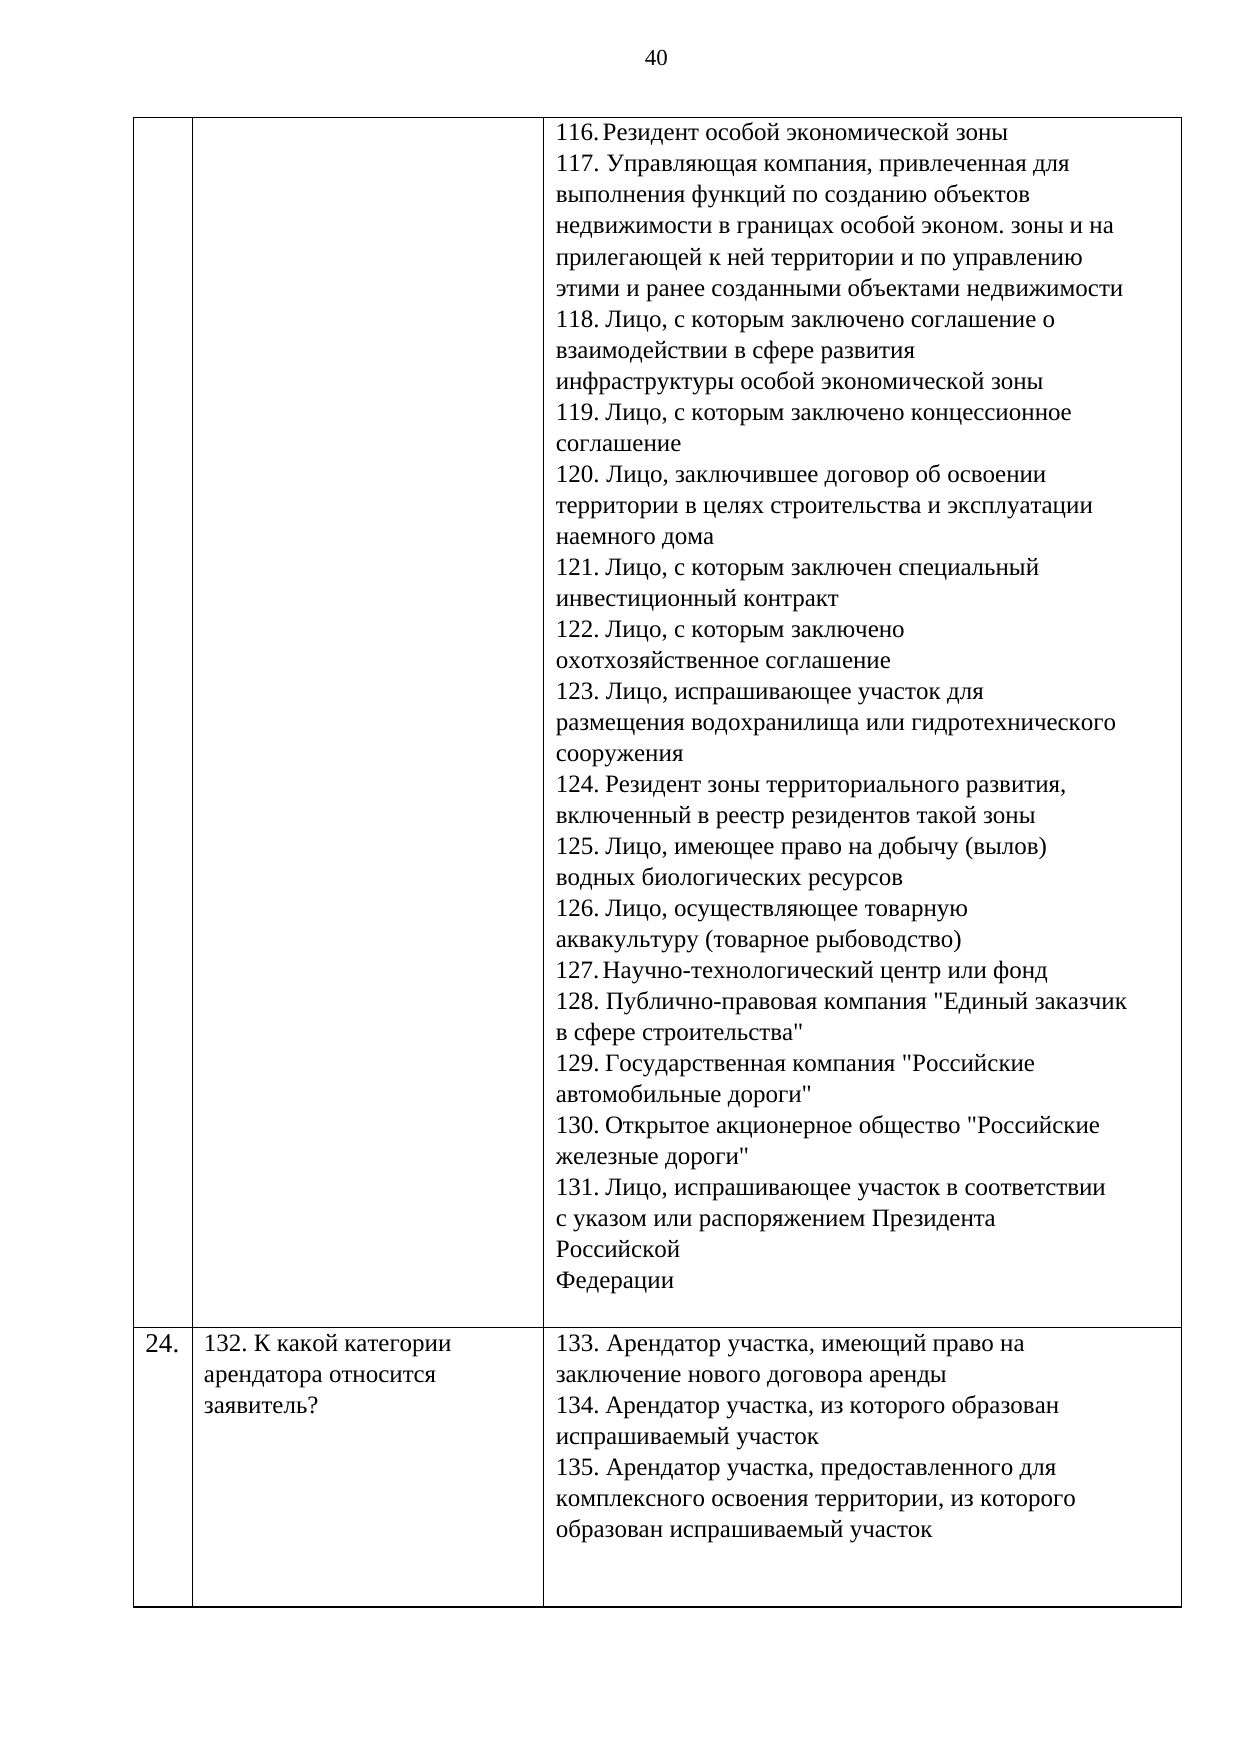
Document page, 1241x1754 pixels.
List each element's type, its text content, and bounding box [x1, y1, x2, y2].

table_cell 132. К какой категории арендатора относится заявитель? [193, 1328, 543, 1606]
table_cell Арендатор участка, имеющий право на заключение нового договора аренды Арендатор участка, из которого образован испрашиваемый участок 135. Арендатор участка, предоставленного для комплексного освоения территории, из которого образован испрашиваемый участок [544, 1328, 1181, 1606]
table_header Резидент особой экономической зоны Управляющая компания, привлеченная для выполнения функций по созданию объектов недвижимости в границах особой эконом. зоны и на прилегающей к ней территории и по управлению этими и ранее созданными объектами недвижимости Лицо, с которым заключено соглашение о взаимодействии в сфере развития инфраструктуры особой экономической зоны Лицо, с которым заключено концессионное соглашение Лицо, заключившее договор об освоении территории в целях строительства и эксплуатации наемного дома Лицо, с которым заключен специальный инвестиционный контракт Лицо, с которым заключено охотхозяйственное соглашение Лицо, испрашивающее участок для размещения водохранилища или гидротехнического сооружения Резидент зоны территориального развития, включенный в реестр резидентов такой зоны Лицо, имеющее право на добычу (вылов) водных биологических ресурсов Лицо, осуществляющее товарную аквакультуру (товарное рыбоводство) Научно-технологический центр или фонд Публично-правовая компания "Единый заказчик в сфере строительства" Государственная компания "Российские автомобильные дороги" Открытое акционерное общество "Российские железные дороги" Лицо, испрашивающее участок в соответствии с указом или распоряжением Президента Российской Федерации [544, 118, 1181, 1327]
table_cell 24. [134, 1328, 192, 1606]
table_header [134, 118, 192, 1327]
table_header [193, 118, 543, 1327]
